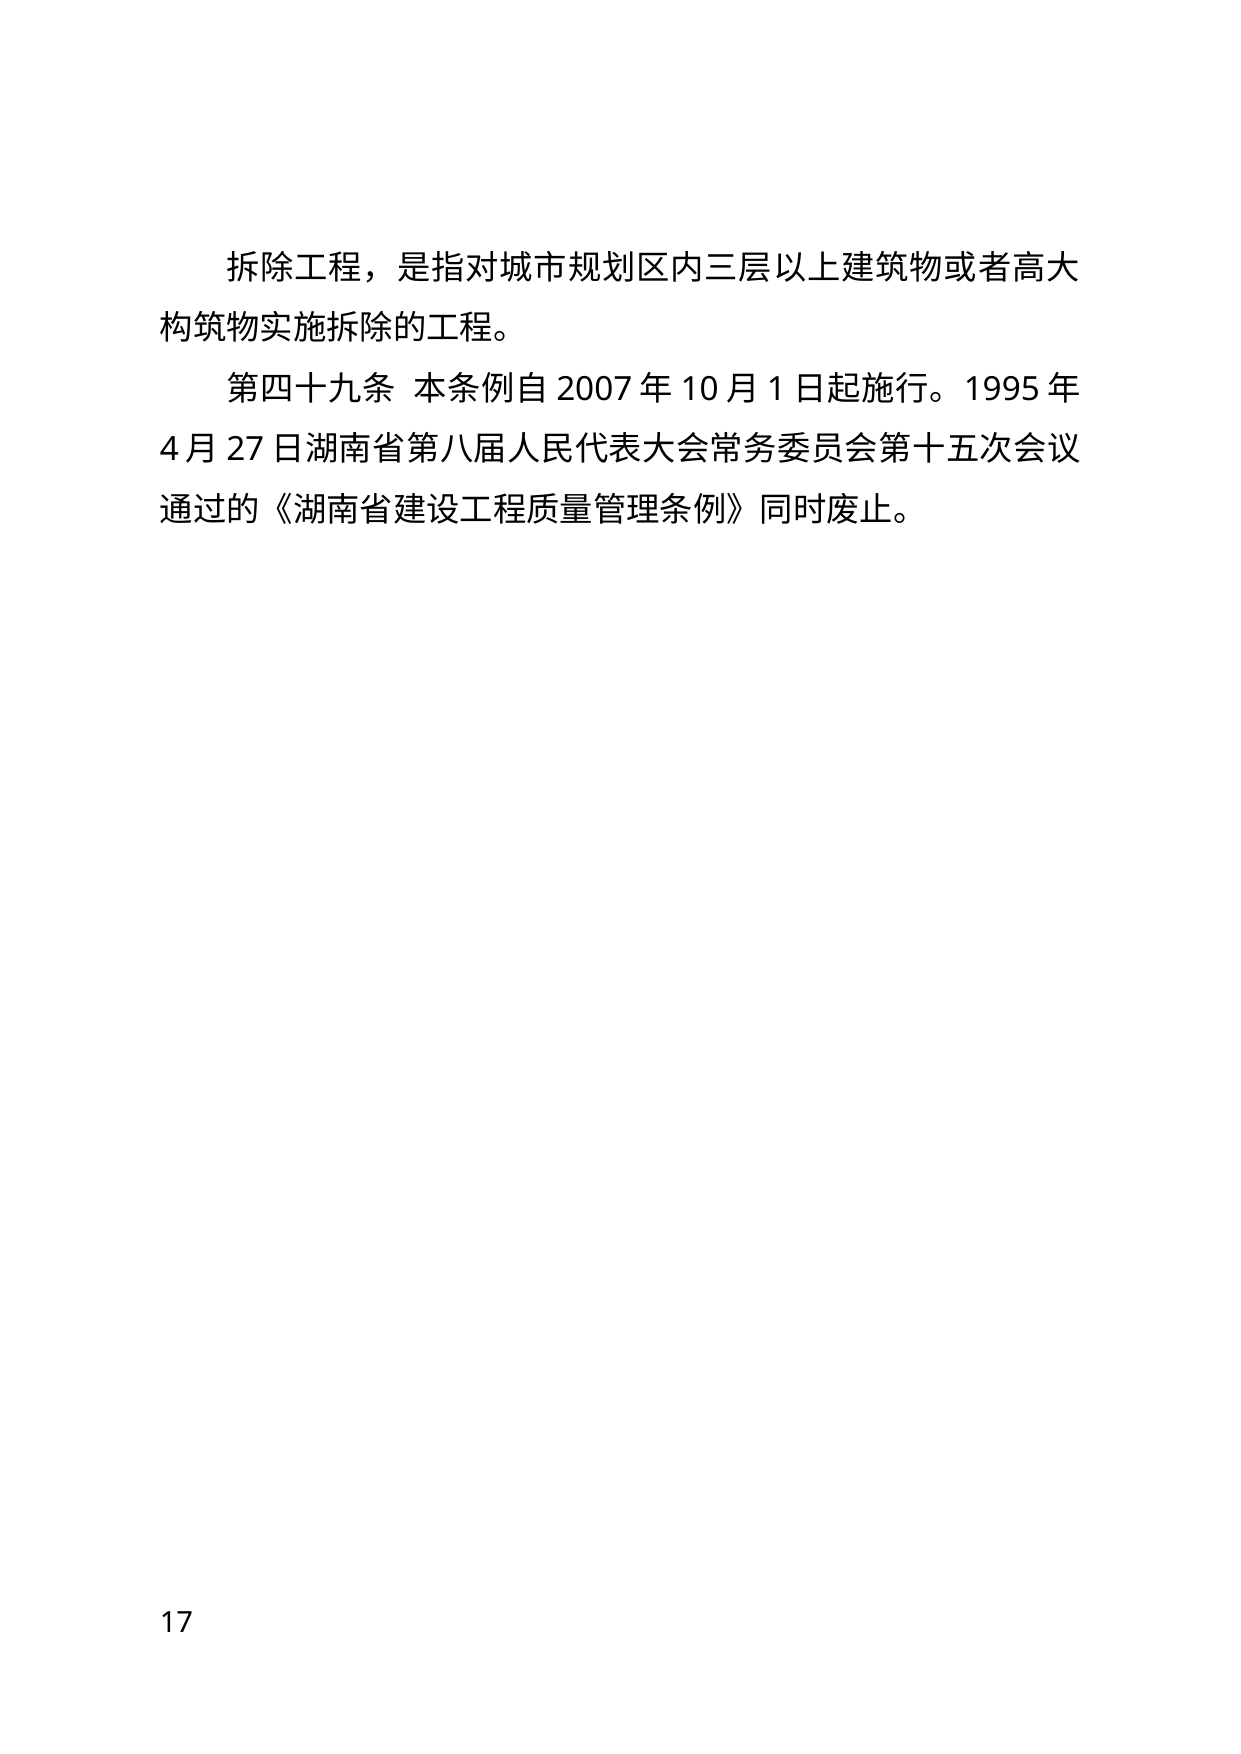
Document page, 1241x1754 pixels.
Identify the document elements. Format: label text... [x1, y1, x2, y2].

text 拆除工程，是指对城市规划区内三层以上建筑物或者高大构筑物实施拆除的工程。 [159, 228, 1081, 349]
text 第四十九条 本条例自2007年10月1日起施行。1995年4月27日湖南省第八届人民代表大会常务委员会第十五次会议通过的《湖南省建设工程质量管理条例》同时废止。 [159, 349, 1081, 531]
